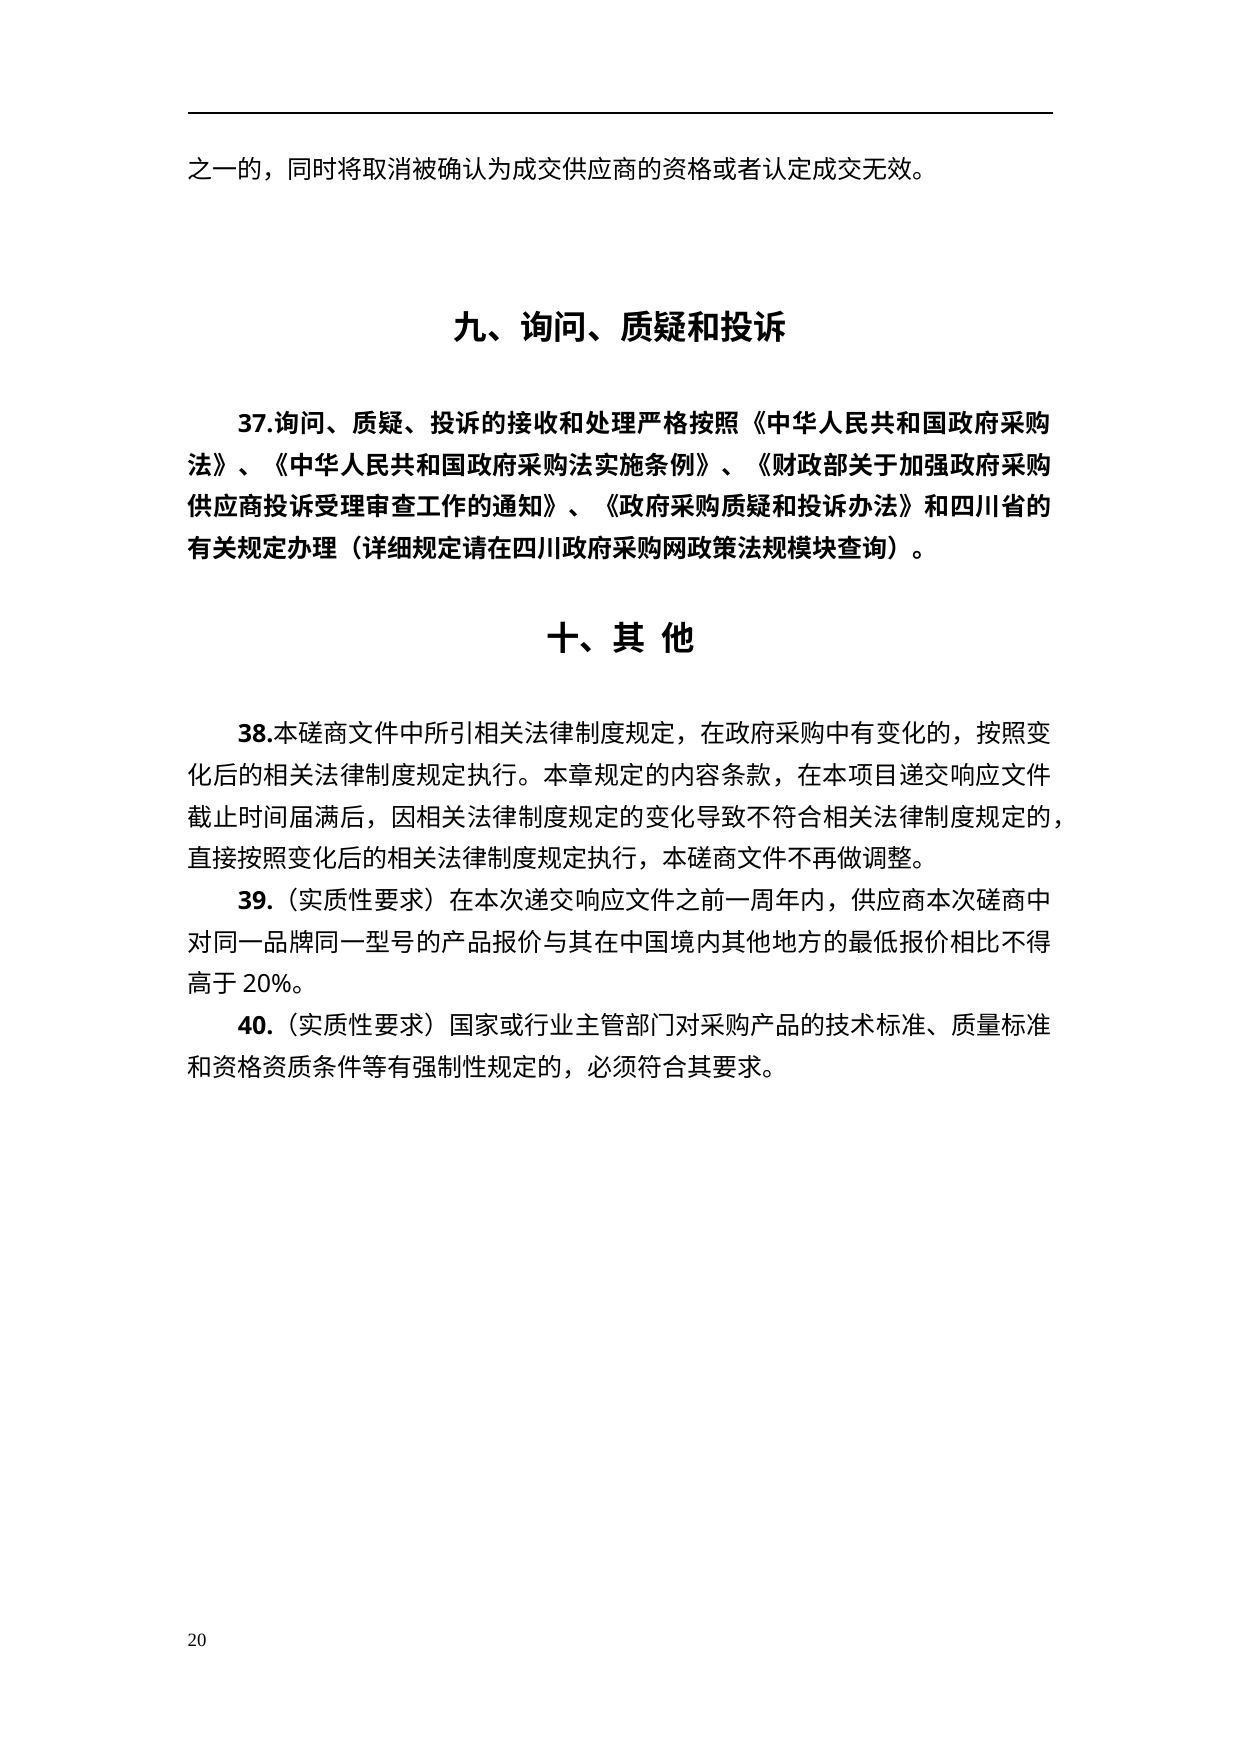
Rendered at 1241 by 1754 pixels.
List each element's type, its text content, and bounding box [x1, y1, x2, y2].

subtitle 39.（实质性要求）在本次递交响应文件之前一周年内，供应商本次磋商中对同一品牌同一型号的产品报价与其在中国境内其他地方的最低报价相比不得高于20%。 [187, 876, 1053, 1001]
subtitle 九、询问、质疑和投诉 [187, 306, 1053, 348]
subtitle 十、其 他 [187, 617, 1053, 658]
subtitle 40.（实质性要求）国家或行业主管部门对采购产品的技术标准、质量标准和资格资质条件等有强制性规定的，必须符合其要求。 [187, 1001, 1053, 1084]
subtitle 37.询问、质疑、投诉的接收和处理严格按照《中华人民共和国政府采购法》、《中华人民共和国政府采购法实施条例》、《财政部关于加强政府采购供应商投诉受理审查工作的通知》、《政府采购质疑和投诉办法》和四川省的有关规定办理（详细规定请在四川政府采购网政策法规模块查询）。 [187, 399, 1053, 566]
subtitle 38.本磋商文件中所引相关法律制度规定，在政府采购中有变化的，按照变化后的相关法律制度规定执行。本章规定的内容条款，在本项目递交响应文件截止时间届满后，因相关法律制度规定的变化导致不符合相关法律制度规定的，直接按照变化后的相关法律制度规定执行，本磋商文件不再做调整。 [187, 709, 1053, 876]
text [187, 150, 1053, 186]
